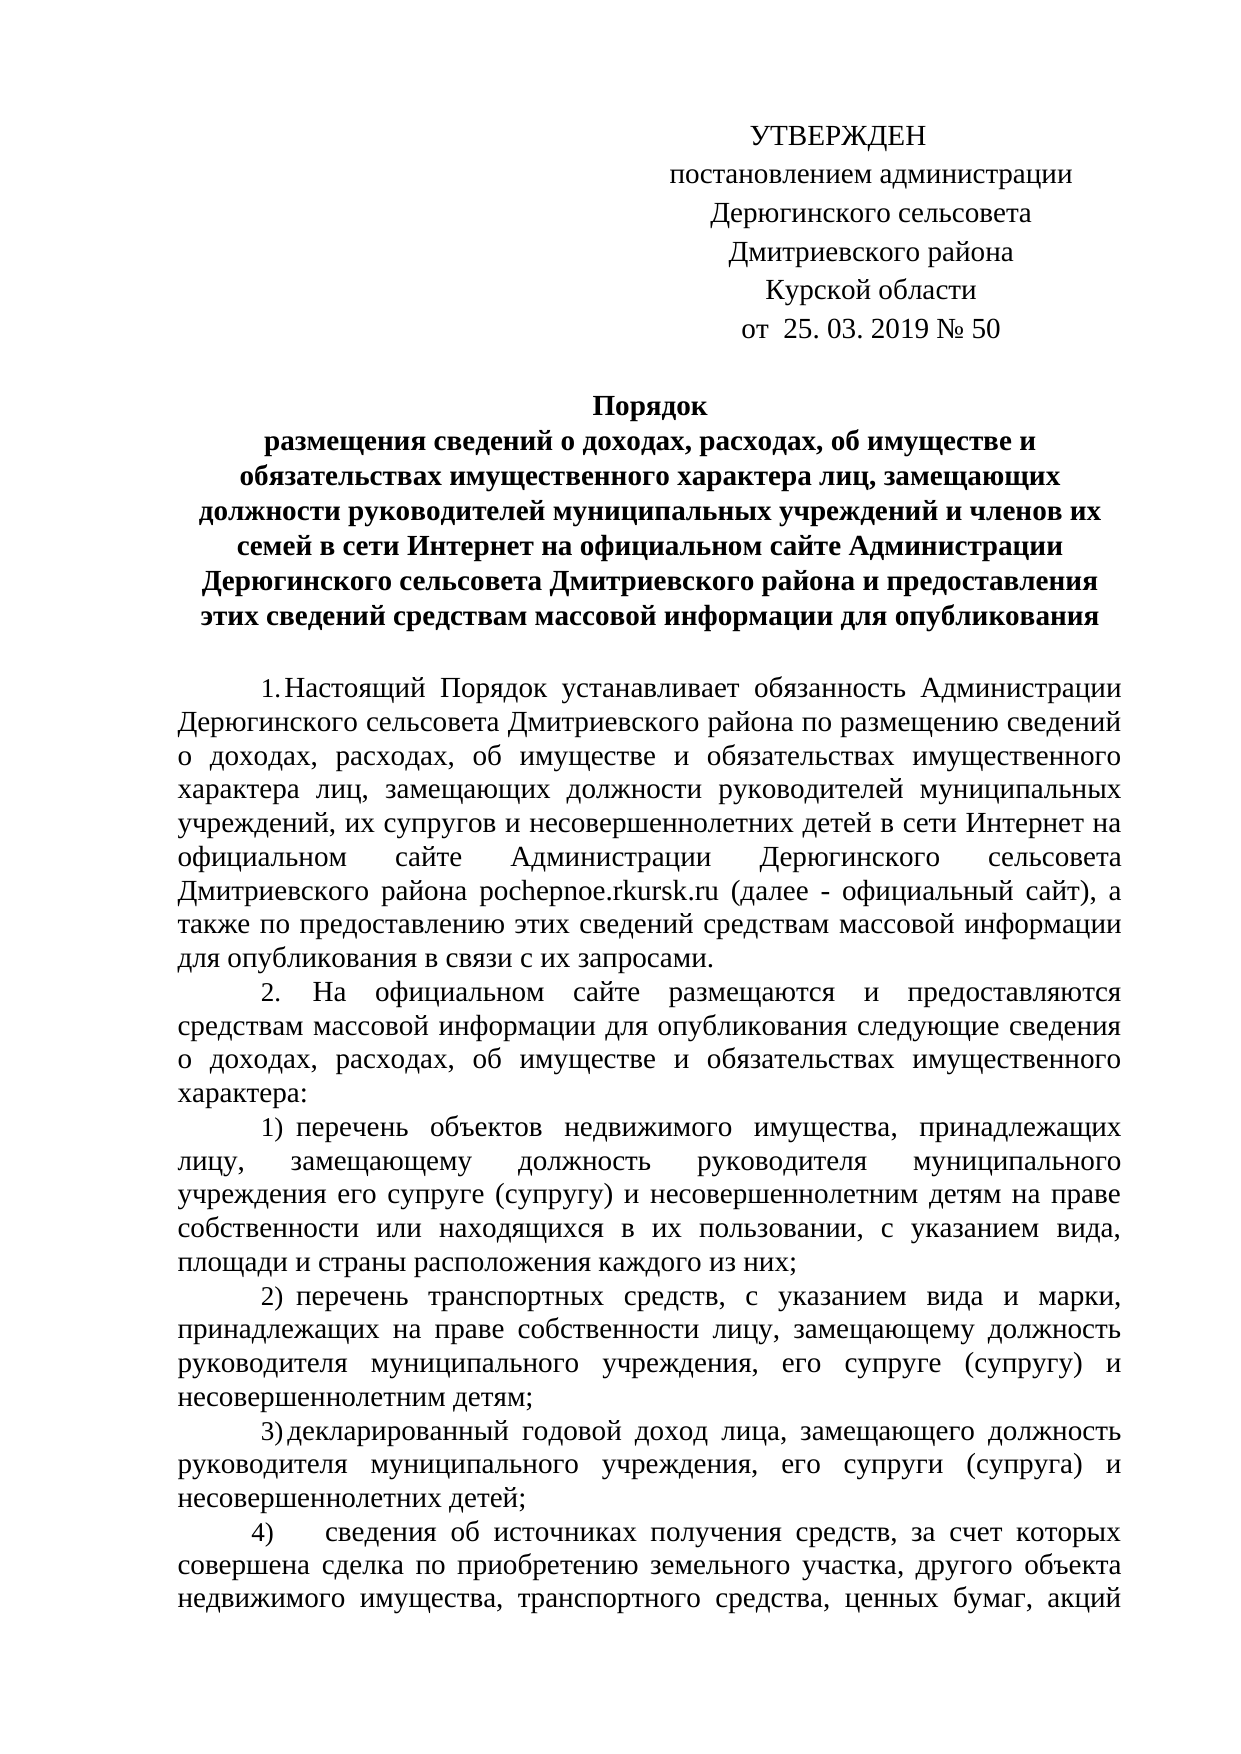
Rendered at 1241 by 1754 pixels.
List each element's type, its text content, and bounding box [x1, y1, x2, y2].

list Настоящий Порядок устанавливает обязанность Администрации Дерюгинского сельсовета Дмитриевского района по размещению сведений о доходах, расходах, об имуществе и обязательствах имущественного характера лиц, замещающих должности руководителей муниципальных учреждений, их супругов и несовершеннолетних детей в сети Интернет на официальном сайте Администрации Дерюгинского сельсовета Дмитриевского района pochepnoe.rkursk.ru (далее - официальный сайт), а также по предоставлению этих сведений средствам массовой информации для опубликования в связи с их запросами. [177, 671, 1122, 974]
list На официальном сайте размещаются и предоставляются средствам массовой информации для опубликования следующие сведения о доходах, расходах, об имуществе и обязательствах имущественного характера: [177, 974, 1122, 1109]
list перечень транспортных средств, с указанием вида и марки, принадлежащих на праве собственности лицу, замещающему должность руководителя муниципального учреждения, его супруге (супругу) и несовершеннолетним детям; [177, 1278, 1122, 1413]
text Дмитриевского района [546, 234, 1122, 267]
list декларированный годовой доход лица, замещающего должность руководителя муниципального учреждения, его супруги (супруга) и несовершеннолетних детей; [177, 1413, 1122, 1514]
text от 25. 03. 2019 № 50 [546, 311, 1122, 344]
text Дерюгинского сельсовета [546, 195, 1122, 229]
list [177, 1514, 1122, 1614]
text УТВЕРЖДЕН [472, 118, 1122, 152]
text постановлением администрации [546, 157, 1122, 190]
text размещения сведений о доходах, расходах, об имуществе и обязательствах имущественного характера лиц, замещающих должности руководителей муниципальных учреждений и членов их семей в сети Интернет на официальном сайте Администрации Дерюгинского сельсовета Дмитриевского района и предоставления этих сведений средствам массовой информации для опубликования [177, 423, 1123, 632]
list перечень объектов недвижимого имущества, принадлежащих лицу, замещающему должность руководителя муниципального учреждения его супруге (супругу) и несовершеннолетним детям на праве собственности или находящихся в их пользовании, с указанием вида, площади и страны расположения каждого из них; [177, 1109, 1122, 1278]
text Курской области [546, 272, 1122, 306]
text Порядок [177, 388, 1123, 423]
